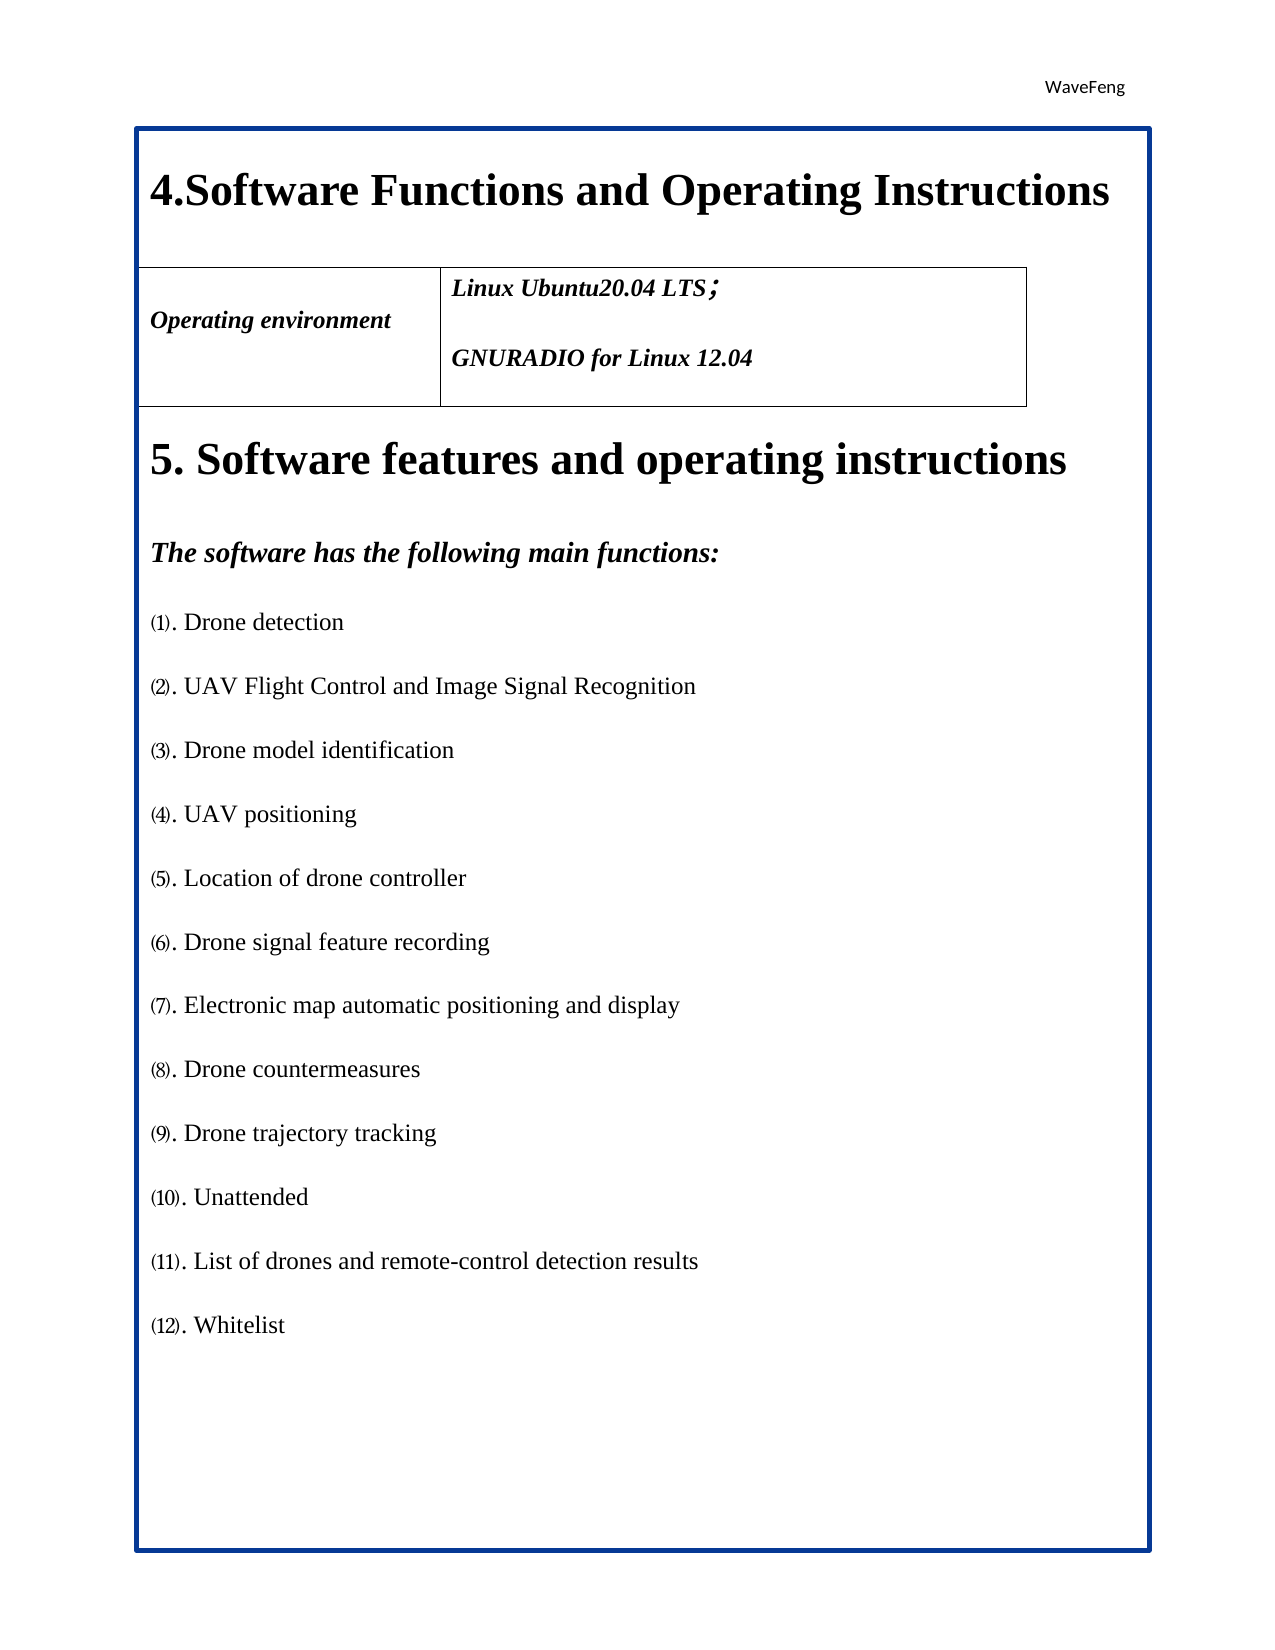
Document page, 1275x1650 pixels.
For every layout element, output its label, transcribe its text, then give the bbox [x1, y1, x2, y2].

text The software has the following main functions: [150, 536, 1125, 569]
subtitle 5. Software features and operating instructions [150, 432, 1125, 484]
text ⑶. Drone model identification [150, 735, 1125, 763]
text ⑷. UAV positioning [150, 799, 1125, 827]
text ⑻. Drone countermeasures [150, 1054, 1125, 1083]
text ⑵. UAV Flight Control and Image Signal Recognition [150, 671, 1125, 699]
text ⑿. Whitelist [150, 1310, 1125, 1339]
text ⑽. Unattended [150, 1182, 1125, 1211]
text ⑴. Drone detection [150, 607, 1125, 636]
text ⑹. Drone signal feature recording [150, 927, 1125, 955]
text ⑾. List of drones and remote-control detection results [150, 1246, 1125, 1275]
table_header Linux Ubuntu20.04 LTS； GNURADIO for Linux 12.04 [441, 268, 1026, 406]
text ⑼. Drone trajectory tracking [150, 1118, 1125, 1147]
text ⑸. Location of drone controller [150, 863, 1125, 891]
table_header Operating environment [139, 268, 440, 406]
subtitle 4.Software Functions and Operating Instructions [150, 162, 1125, 215]
text ⑺. Electronic map automatic positioning and display [150, 991, 1125, 1019]
